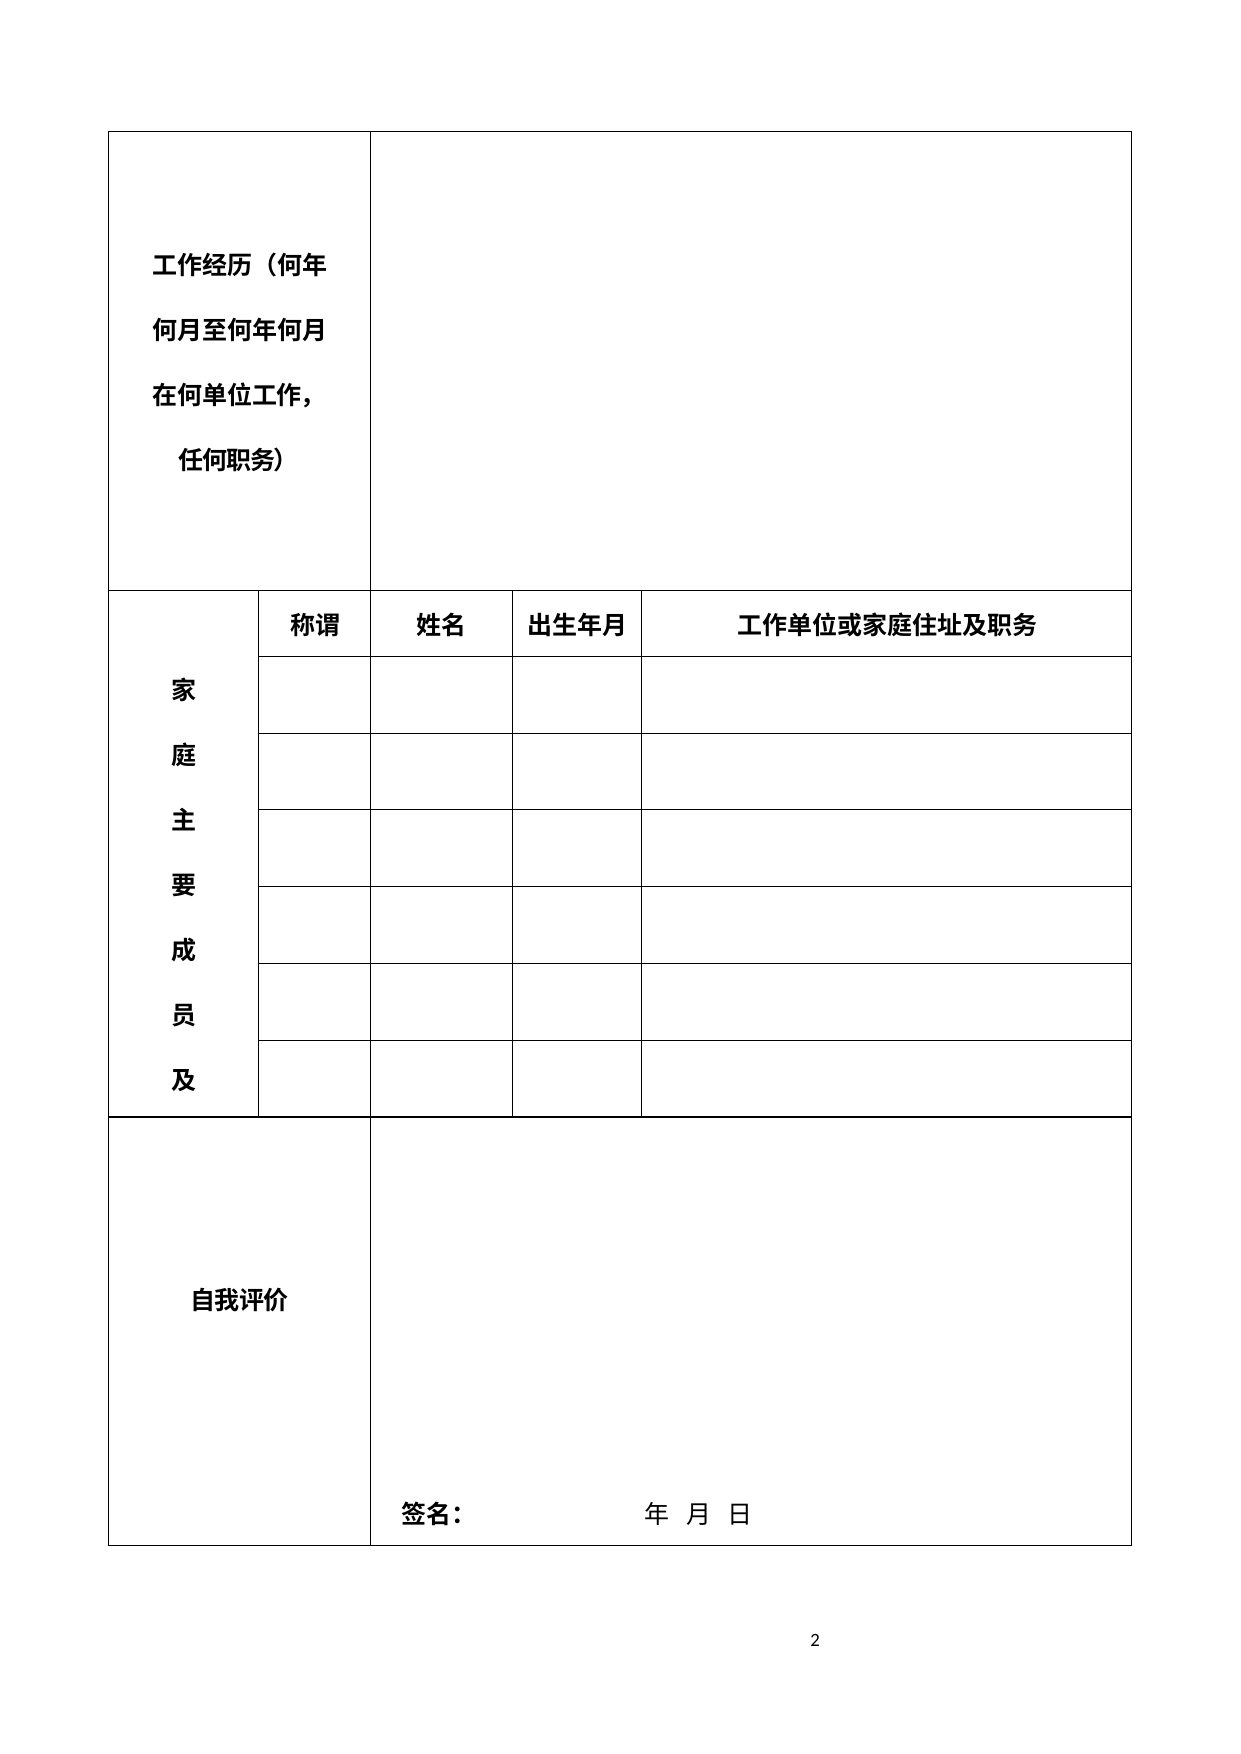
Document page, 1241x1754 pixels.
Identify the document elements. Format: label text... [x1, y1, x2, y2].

table_cell [513, 810, 641, 886]
table_cell 姓名 [371, 591, 512, 656]
table_cell [513, 1041, 641, 1116]
table_cell [371, 657, 512, 733]
table_cell 出生年月 [513, 591, 641, 656]
table_cell 自我评价 [109, 1118, 370, 1545]
table_cell [513, 887, 641, 963]
table_cell [371, 132, 1131, 590]
table_cell [259, 964, 370, 1040]
table_cell [642, 657, 1131, 733]
table_cell [371, 1041, 512, 1116]
table_cell 工作经历（何年 何月至何年何月 在何单位工作， 任何职务） [109, 132, 370, 590]
table_cell [371, 964, 512, 1040]
table_cell [371, 810, 512, 886]
table_cell [513, 964, 641, 1040]
table_cell [513, 734, 641, 809]
table_cell [642, 964, 1131, 1040]
table_cell [259, 734, 370, 809]
table_cell [371, 887, 512, 963]
table_cell [259, 1041, 370, 1116]
table_cell 称谓 [259, 591, 370, 656]
table_cell 签名： 年 月 日 [371, 1118, 1131, 1545]
table_cell [642, 887, 1131, 963]
table_cell [642, 1041, 1131, 1116]
table_cell [642, 810, 1131, 886]
table_cell 工作单位或家庭住址及职务 [642, 591, 1131, 656]
table_cell [642, 734, 1131, 809]
table_cell [371, 734, 512, 809]
table_cell [259, 657, 370, 733]
table_cell 家 庭 主 要 成 员 及 重 要 社 会 关 系 [109, 591, 258, 1116]
table_cell [259, 887, 370, 963]
table_cell [259, 810, 370, 886]
table_cell [513, 657, 641, 733]
